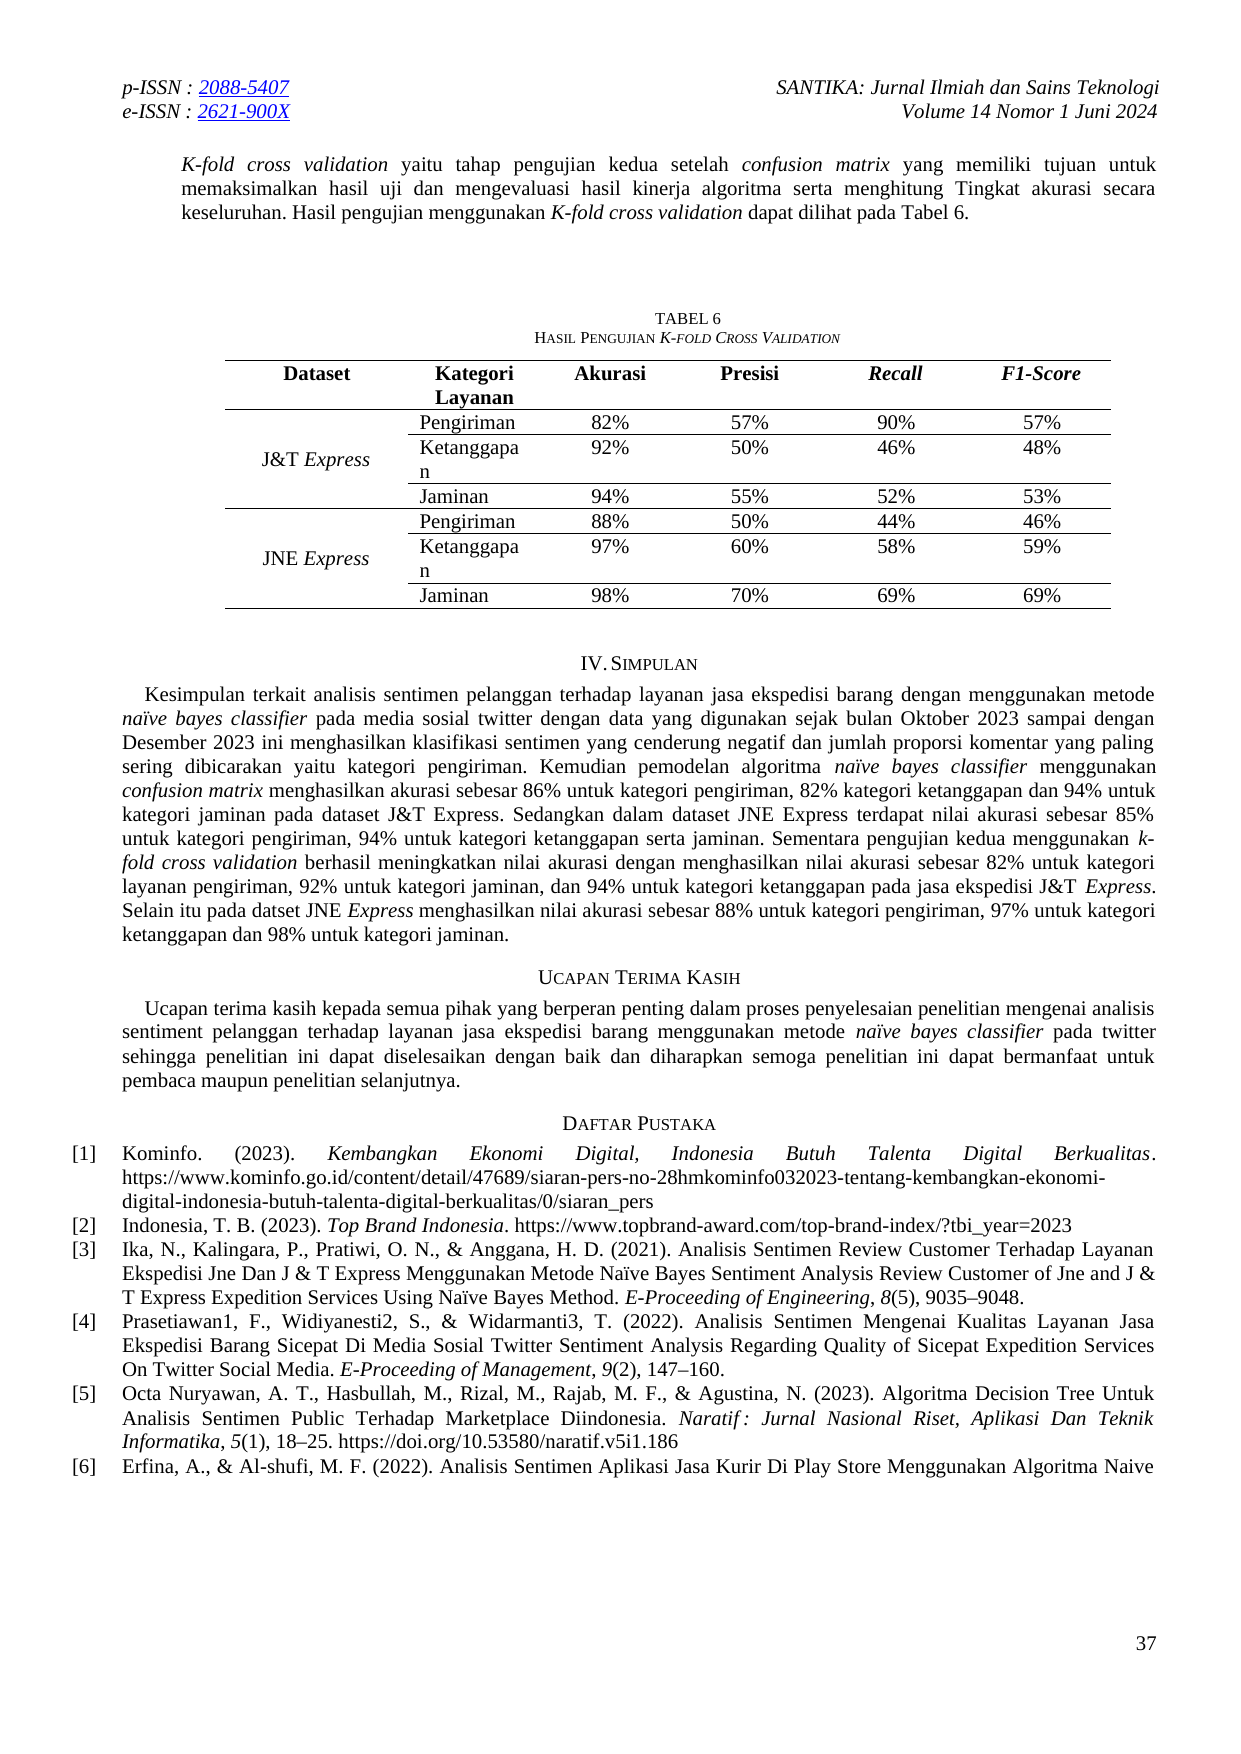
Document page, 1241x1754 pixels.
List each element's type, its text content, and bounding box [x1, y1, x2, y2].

table_header Dataset [225, 361, 408, 409]
table_cell Jaminan [408, 484, 540, 508]
table_cell 52% [820, 484, 972, 508]
table_cell J&T Express [225, 410, 408, 508]
table_cell Ketanggapan [408, 534, 540, 582]
text [4] Prasetiawan1, F., Widiyanesti2, S., & Widarmanti3, T. (2022). Analisis Sentimen Mengenai Kualitas Layanan Jasa Ekspedisi Barang Sicepat Di Media Sosial Twitter Sentiment Analysis Regarding Quality of Sicepat Expedition Services On Twitter Social Media. E-Proceeding of Management, 9(2), 147–160. [72, 1309, 1156, 1381]
table_cell 69% [820, 584, 972, 607]
table_cell 50% [680, 435, 820, 483]
table_cell 90% [820, 410, 972, 434]
table_header Presisi [680, 361, 820, 409]
table_cell Pengiriman [408, 410, 540, 434]
table_header F1-Score [973, 361, 1111, 409]
table_cell Pengiriman [408, 509, 540, 533]
table_header Recall [820, 361, 972, 409]
table_cell 98% [540, 584, 680, 607]
text [3] Ika, N., Kalingara, P., Pratiwi, O. N., & Anggana, H. D. (2021). Analisis Sentimen Review Customer Terhadap Layanan Ekspedisi Jne Dan J & T Express Menggunakan Metode Naïve Bayes Sentiment Analysis Review Customer of Jne and J & T Express Expedition Services Using Naïve Bayes Method. E-Proceeding of Engineering, 8(5), 9035–9048. [72, 1237, 1156, 1309]
table_cell 57% [680, 410, 820, 434]
table_cell Jaminan [408, 584, 540, 607]
subtitle Ucapan Terima Kasih [122, 965, 1156, 989]
table_cell 70% [680, 584, 820, 607]
table_cell 94% [540, 484, 680, 508]
text [5] Octa Nuryawan, A. T., Hasbullah, M., Rizal, M., Rajab, M. F., & Agustina, N. (2023). Algoritma Decision Tree Untuk Analisis Sentimen Public Terhadap Marketplace Diindonesia. Naratif : Jurnal Nasional Riset, Aplikasi Dan Teknik Informatika, 5(1), 18–25. https://doi.org/10.53580/naratif.v5i1.186 [72, 1381, 1156, 1453]
table_cell 53% [973, 484, 1111, 508]
table_cell 88% [540, 509, 680, 533]
text TABEL 6 Hasil Pengujian K-fold Cross Validation [219, 309, 1156, 347]
table_cell 46% [820, 435, 972, 483]
table_cell 55% [680, 484, 820, 508]
text K-fold cross validation yaitu tahap pengujian kedua setelah confusion matrix yang memiliki tujuan untuk memaksimalkan hasil uji dan mengevaluasi hasil kinerja algoritma serta menghitung Tingkat akurasi secara keseluruhan. Hasil pengujian menggunakan K-fold cross validation dapat dilihat pada Tabel 6. [181, 152, 1156, 224]
table_cell JNE Express [225, 509, 408, 607]
table_cell 48% [973, 435, 1111, 483]
table_cell 97% [540, 534, 680, 582]
text Ucapan terima kasih kepada semua pihak yang berperan penting dalam proses penyelesaian penelitian mengenai analisis sentiment pelanggan terhadap layanan jasa ekspedisi barang menggunakan metode naïve bayes classifier pada twitter sehingga penelitian ini dapat diselesaikan dengan baik dan diharapkan semoga penelitian ini dapat bermanfaat untuk pembaca maupun penelitian selanjutnya. [122, 995, 1156, 1092]
table_cell 58% [820, 534, 972, 582]
table_header Kategori Layanan [408, 361, 540, 409]
subtitle Daftar Pustaka [122, 1110, 1156, 1134]
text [72, 1453, 1156, 1478]
text [1] Kominfo. (2023). Kembangkan Ekonomi Digital, Indonesia Butuh Talenta Digital Berkualitas. https://www.kominfo.go.id/content/detail/47689/siaran-pers-no-28hmkominfo032023-tentang-kembangkan-ekonomi-digital-indonesia-butuh-talenta-digital-berkualitas/0/siaran_pers [72, 1141, 1156, 1213]
text Kesimpulan terkait analisis sentimen pelanggan terhadap layanan jasa ekspedisi barang dengan menggunakan metode naïve bayes classifier pada media sosial twitter dengan data yang digunakan sejak bulan Oktober 2023 sampai dengan Desember 2023 ini menghasilkan klasifikasi sentimen yang cenderung negatif dan jumlah proporsi komentar yang paling sering dibicarakan yaitu kategori pengiriman. Kemudian pemodelan algoritma naïve bayes classifier menggunakan confusion matrix menghasilkan akurasi sebesar 86% untuk kategori pengiriman, 82% kategori ketanggapan dan 94% untuk kategori jaminan pada dataset J&T Express. Sedangkan dalam dataset JNE Express terdapat nilai akurasi sebesar 85% untuk kategori pengiriman, 94% untuk kategori ketanggapan serta jaminan. Sementara pengujian kedua menggunakan k-fold cross validation berhasil meningkatkan nilai akurasi dengan menghasilkan nilai akurasi sebesar 82% untuk kategori layanan pengiriman, 92% untuk kategori jaminan, dan 94% untuk kategori ketanggapan pada jasa ekspedisi J&T Express. Selain itu pada datset JNE Express menghasilkan nilai akurasi sebesar 88% untuk kategori pengiriman, 97% untuk kategori ketanggapan dan 98% untuk kategori jaminan. [122, 682, 1156, 946]
table_cell 59% [973, 534, 1111, 582]
table_cell 92% [540, 435, 680, 483]
table_cell 57% [973, 410, 1111, 434]
table_cell 60% [680, 534, 820, 582]
table_header Akurasi [540, 361, 680, 409]
table_cell 50% [680, 509, 820, 533]
table_cell 82% [540, 410, 680, 434]
subtitle Simpulan [122, 651, 1156, 675]
text [2] Indonesia, T. B. (2023). Top Brand Indonesia. https://www.topbrand-award.com/top-brand-index/?tbi_year=2023 [72, 1213, 1156, 1237]
table_cell 69% [973, 584, 1111, 607]
table_cell 44% [820, 509, 972, 533]
table_cell 46% [973, 509, 1111, 533]
table_cell Ketanggapan [408, 435, 540, 483]
